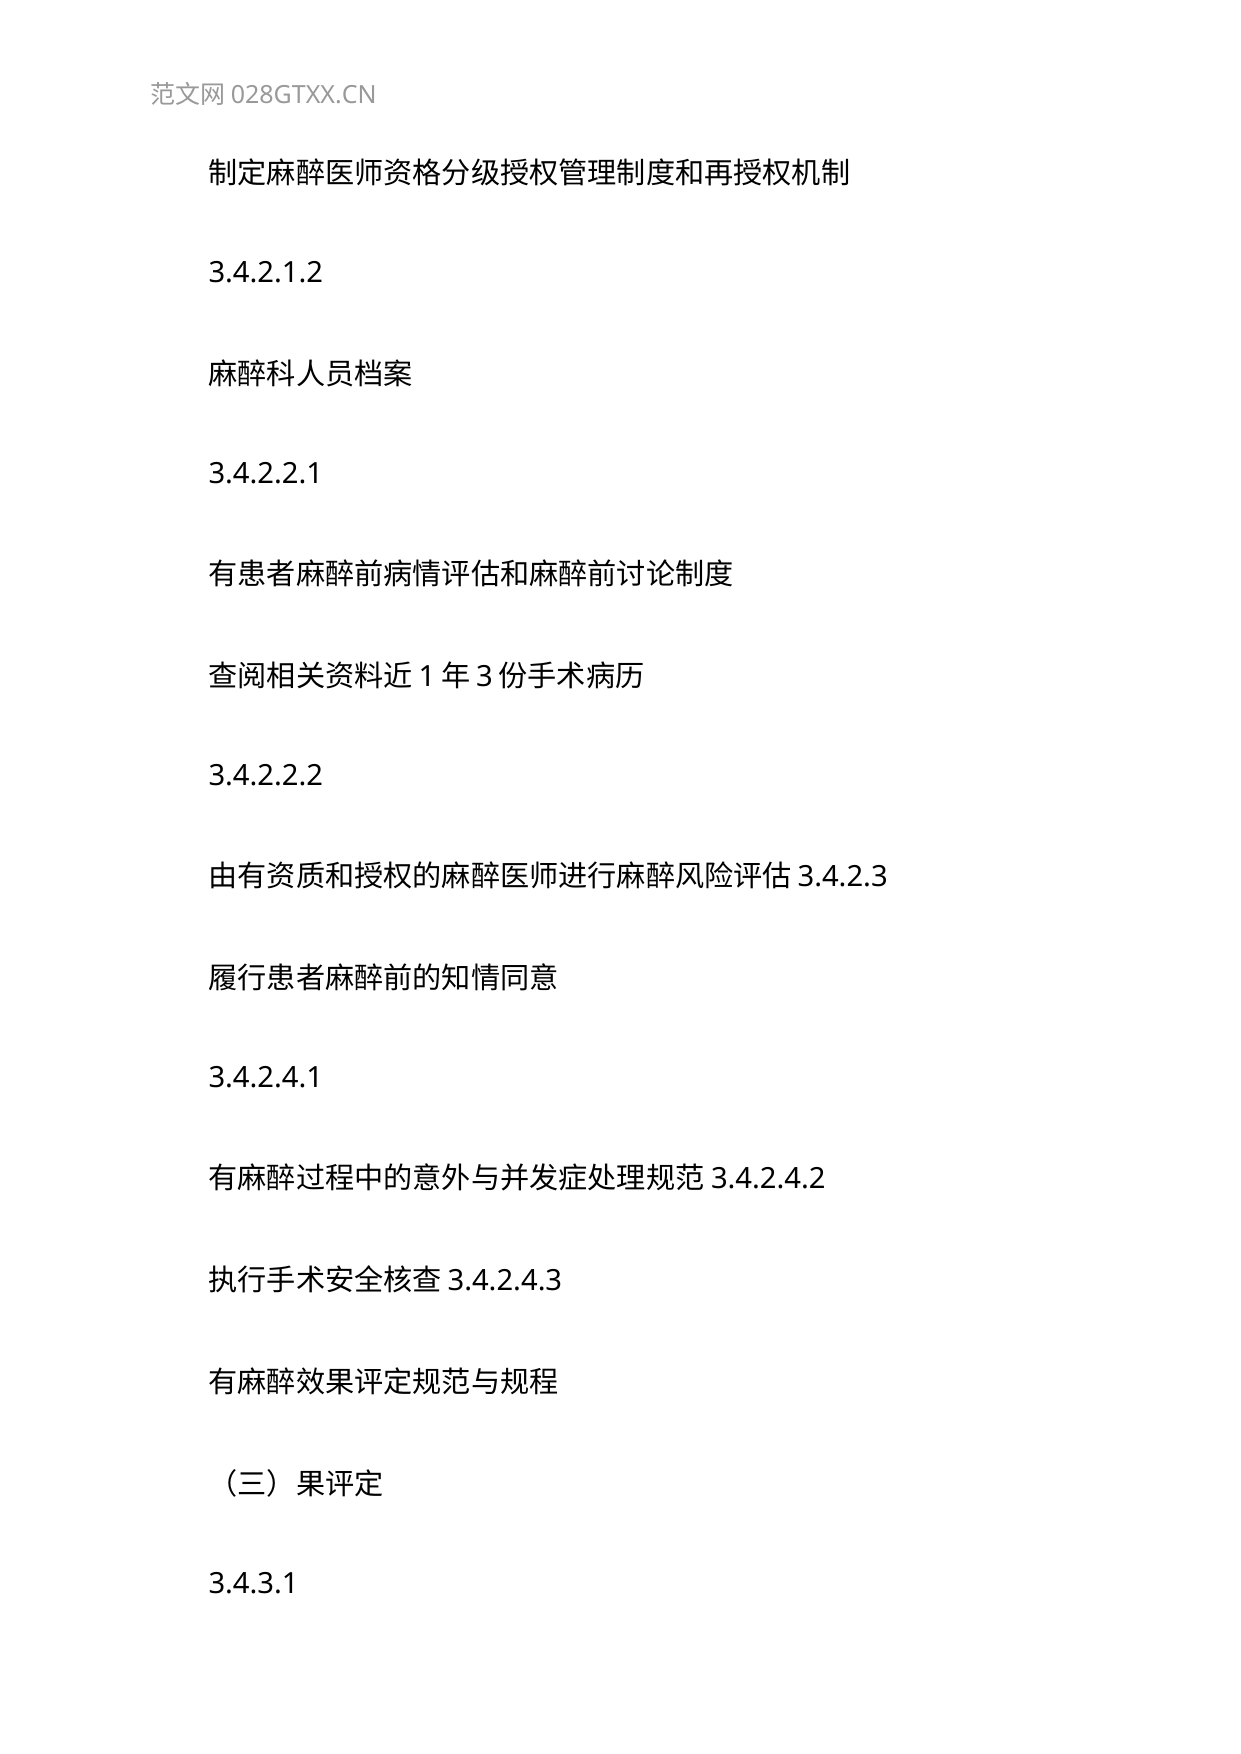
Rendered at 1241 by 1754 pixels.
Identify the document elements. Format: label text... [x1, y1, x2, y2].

text 3.4.2.1.2 [150, 252, 1090, 291]
text 3.4.3.1 [150, 1562, 1090, 1602]
text 有麻醉过程中的意外与并发症处理规范 3.4.2.4.2 [150, 1155, 1090, 1197]
text 由有资质和授权的麻醉医师进行麻醉风险评估3.4.2.3 [150, 853, 1090, 895]
text 3.4.2.4.1 [150, 1056, 1090, 1096]
text （三）果评定 [150, 1461, 1090, 1503]
text 查阅相关资料近1年3份手术病历 [150, 652, 1090, 694]
text 3.4.2.2.1 [150, 452, 1090, 492]
text 履行患者麻醉前的知情同意 [150, 954, 1090, 997]
text 3.4.2.2.2 [150, 754, 1090, 794]
text 制定麻醉医师资格分级授权管理制度和再授权机制 [150, 150, 1090, 192]
text 麻醉科人员档案 [150, 350, 1090, 392]
text 执行手术安全核查3.4.2.4.3 [150, 1257, 1090, 1299]
text 有麻醉效果评定规范与规程 [150, 1359, 1090, 1401]
text 有患者麻醉前病情评估和麻醉前讨论制度 [150, 550, 1090, 593]
